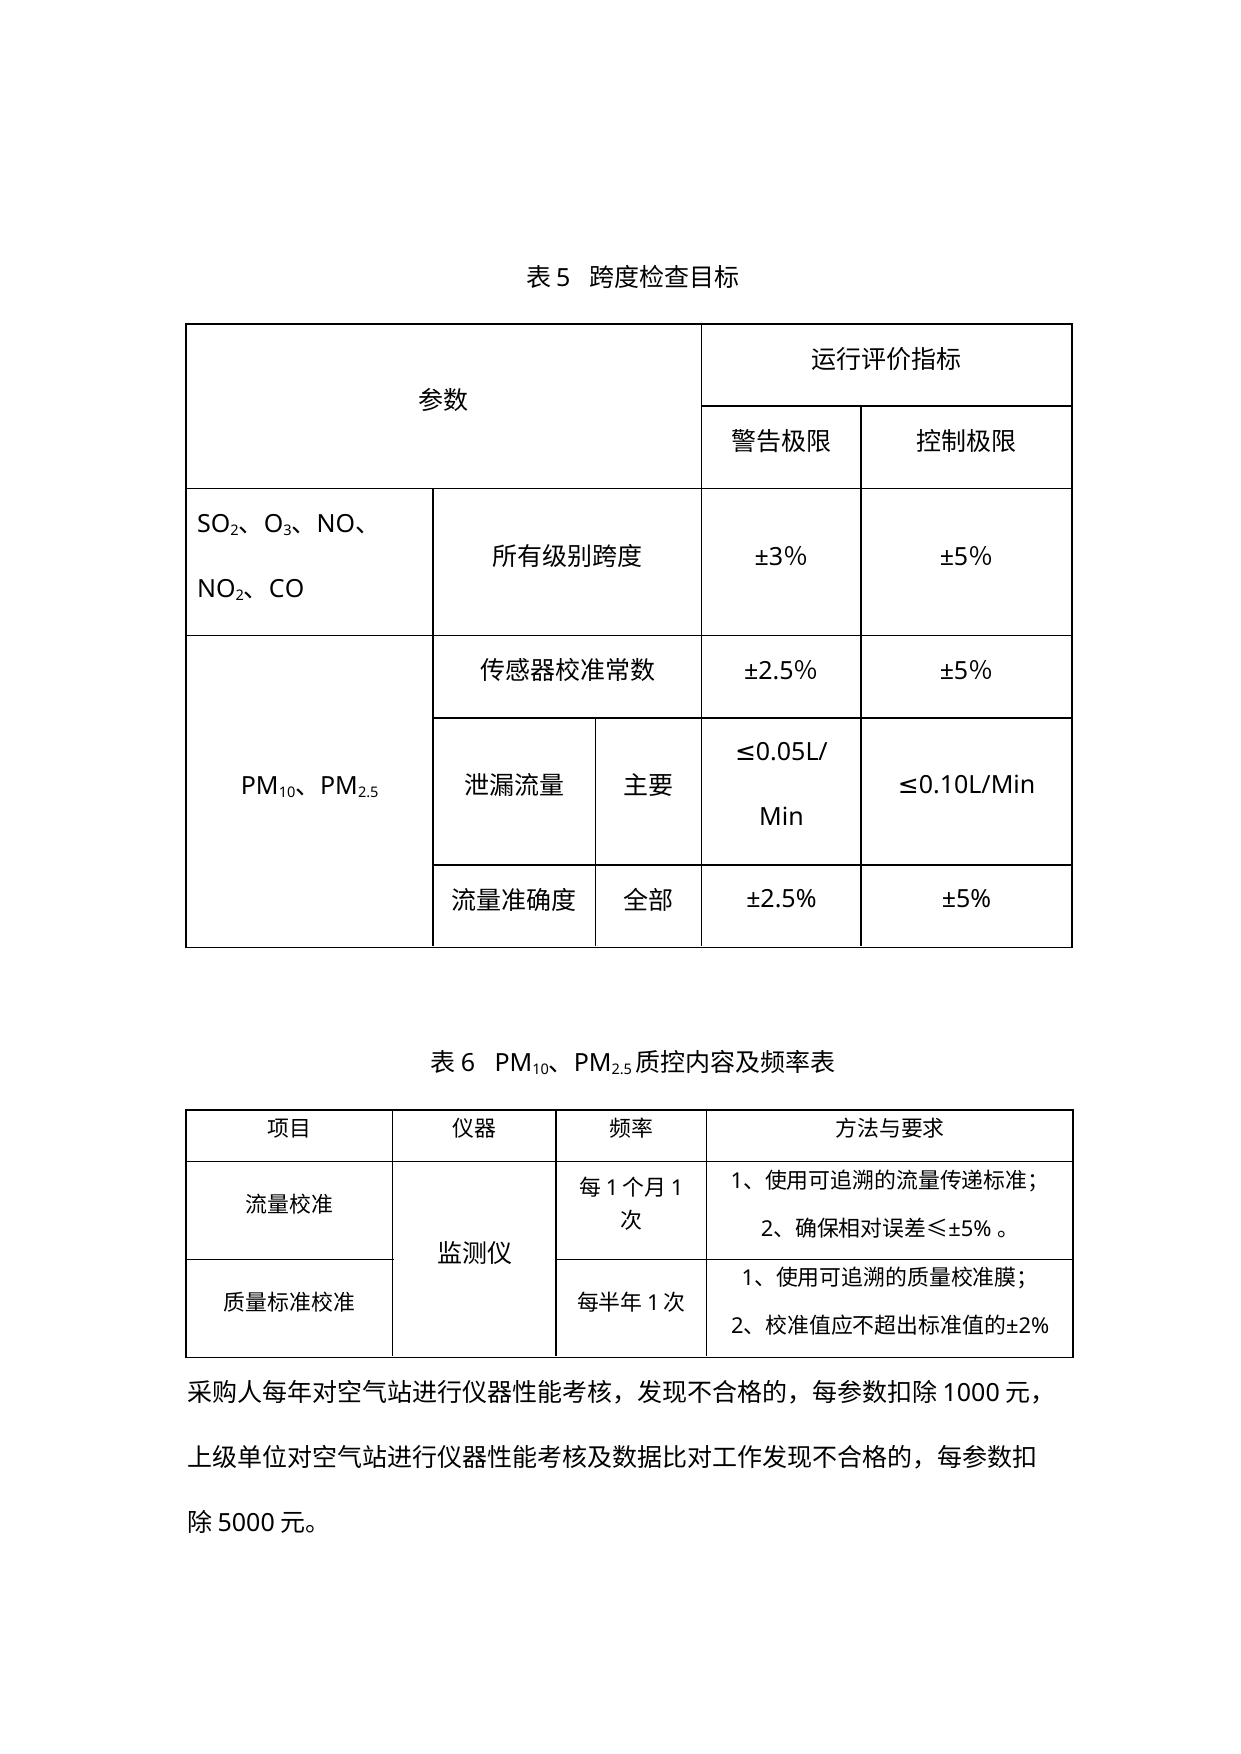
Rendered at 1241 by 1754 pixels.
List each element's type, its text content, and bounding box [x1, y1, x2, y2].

text 采购人每年对空气站进行仪器性能考核，发现不合格的，每参数扣除1000元，上级单位对空气站进行仪器性能考核及数据比对工作发现不合格的，每参数扣除5000元。 [187, 1358, 1053, 1553]
table_header 频率 [557, 1111, 706, 1161]
table_cell 流量校准 [187, 1162, 392, 1258]
table_cell ±5％ [862, 489, 1071, 635]
table_cell 警告极限 [702, 407, 860, 488]
table_cell ±2.5％ [702, 636, 860, 717]
table_header 项目 [187, 1111, 392, 1161]
table_header 运行评价指标 [702, 325, 1071, 405]
text 表6 PM10、PM2.5质控内容及频率表 [187, 1028, 1053, 1093]
table_cell 每半年1次 [557, 1260, 706, 1356]
table_cell 监测仪 [393, 1162, 555, 1356]
table_cell ±5% [862, 866, 1071, 946]
table_cell 主要 [596, 719, 701, 864]
table_cell PM10、PM2.5 [187, 636, 432, 946]
table_cell ±3％ [702, 489, 860, 635]
table_cell 全部 [596, 866, 701, 946]
table_cell ±2.5% [702, 866, 860, 946]
table_cell 质量标准校准 [187, 1260, 392, 1356]
table_header 仪器 [393, 1111, 555, 1161]
text 表5 跨度检查目标 [187, 243, 1053, 308]
table_cell 每1个月1次 [557, 1162, 706, 1258]
table_cell ≤0.10L/Min [862, 719, 1071, 864]
table_cell ≤0.05L/Min [702, 719, 860, 864]
table_cell 流量准确度 [434, 866, 595, 946]
table_cell SO2、O3、NO、 NO2、CO [187, 489, 432, 635]
table_cell 传感器校准常数 [434, 636, 701, 717]
table_cell 控制极限 [862, 407, 1071, 488]
table_cell 1、使用可追溯的流量传递标准； 2、确保相对误差≤±5% 。 [707, 1162, 1072, 1258]
table_header 方法与要求 [707, 1111, 1072, 1161]
table_header 参数 [187, 325, 701, 488]
table_cell ±5％ [862, 636, 1071, 717]
table_cell 泄漏流量 [434, 719, 595, 864]
table_cell 1、使用可追溯的质量校准膜； 2、校准值应不超出标准值的±2% [707, 1260, 1072, 1356]
table_cell 所有级别跨度 [434, 489, 701, 635]
